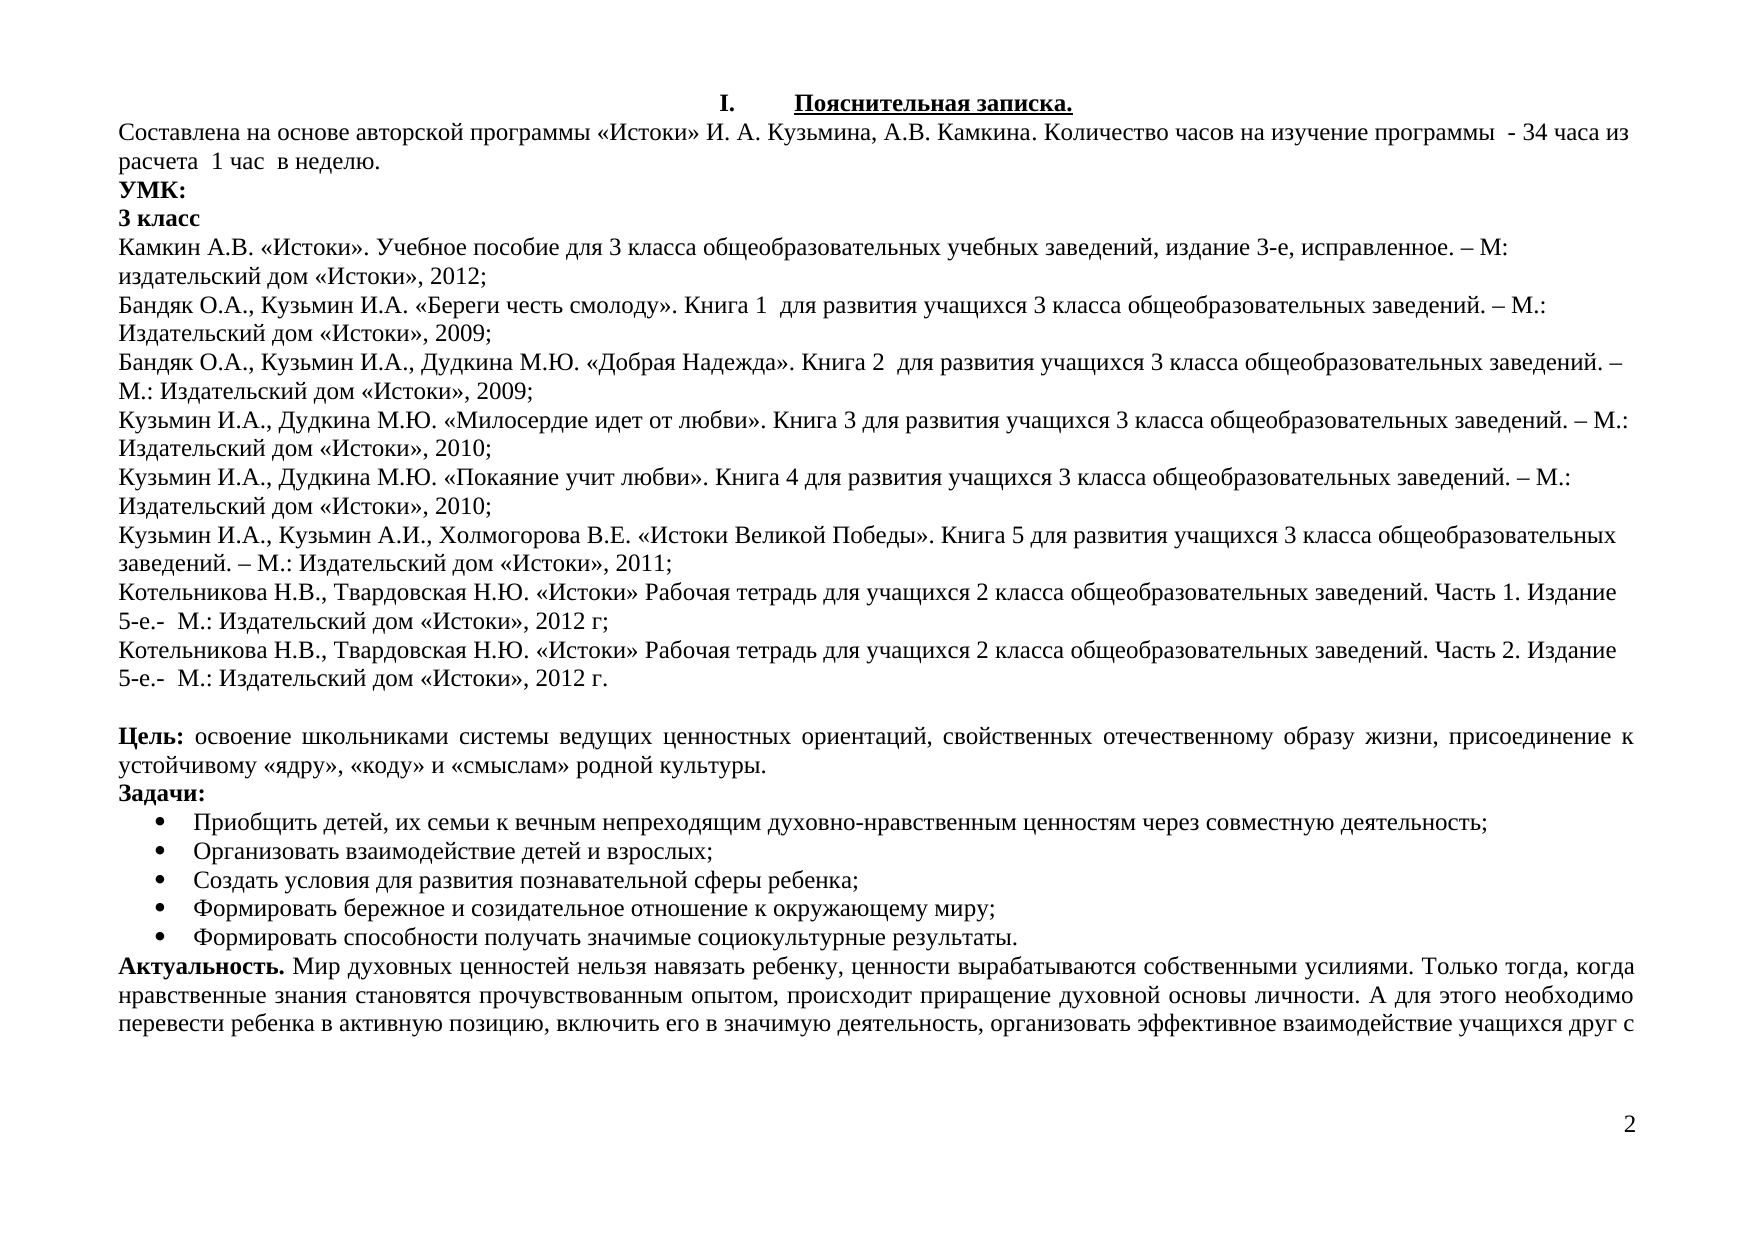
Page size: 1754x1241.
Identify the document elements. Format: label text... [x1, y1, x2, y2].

text 3 класс [118, 203, 1636, 232]
text Задачи: [118, 778, 1636, 807]
list Формировать бережное и созидательное отношение к окружающему миру; [156, 893, 1636, 922]
text Бандяк О.А., Кузьмин И.А., Дудкина М.Ю. «Добрая Надежда». Книга 2 для развития учащихся 3 класса общеобразовательных заведений. – М.: Издательский дом «Истоки», 2009; [118, 347, 1636, 405]
text Котельникова Н.В., Твардовская Н.Ю. «Истоки» Рабочая тетрадь для учащихся 2 класса общеобразовательных заведений. Часть 1. Издание 5-е.- М.: Издательский дом «Истоки», 2012 г; [118, 577, 1636, 635]
text Цель: освоение школьниками системы ведущих ценностных ориентаций, свойственных отечественному образу жизни, присоединение к устойчивому «ядру», «коду» и «смыслам» родной культуры. [118, 721, 1636, 778]
text Котельникова Н.В., Твардовская Н.Ю. «Истоки» Рабочая тетрадь для учащихся 2 класса общеобразовательных заведений. Часть 2. Издание 5-е.- М.: Издательский дом «Истоки», 2012 г. [118, 635, 1636, 692]
list Создать условия для развития познавательной сферы ребенка; [156, 865, 1636, 893]
text Кузьмин И.А., Кузьмин А.И., Холмогорова В.Е. «Истоки Великой Победы». Книга 5 для развития учащихся 3 класса общеобразовательных заведений. – М.: Издательский дом «Истоки», 2011; [118, 520, 1636, 577]
text Камкин А.В. «Истоки». Учебное пособие для 3 класса общеобразовательных учебных заведений, издание 3-е, исправленное. – М: издательский дом «Истоки», 2012; [118, 232, 1636, 290]
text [118, 951, 1636, 1037]
list Организовать взаимодействие детей и взрослых; [156, 836, 1636, 865]
list Пояснительная записка. [156, 88, 1636, 117]
list Приобщить детей, их семьи к вечным непреходящим духовно-нравственным ценностям через совместную деятельность; [156, 807, 1636, 836]
text Кузьмин И.А., Дудкина М.Ю. «Милосердие идет от любви». Книга 3 для развития учащихся 3 класса общеобразовательных заведений. – М.: Издательский дом «Истоки», 2010; [118, 405, 1636, 462]
text Кузьмин И.А., Дудкина М.Ю. «Покаяние учит любви». Книга 4 для развития учащихся 3 класса общеобразовательных заведений. – М.: Издательский дом «Истоки», 2010; [118, 462, 1636, 520]
text Составлена на основе авторской программы «Истоки» И. А. Кузьмина, А.В. Камкина. Количество часов на изучение программы - 34 часа из расчета 1 час в неделю. [118, 117, 1636, 175]
text Бандяк О.А., Кузьмин И.А. «Береги честь смолоду». Книга 1 для развития учащихся 3 класса общеобразовательных заведений. – М.: Издательский дом «Истоки», 2009; [118, 290, 1636, 347]
text УМК: [118, 175, 1636, 203]
list Формировать способности получать значимые социокультурные результаты. [156, 922, 1636, 951]
